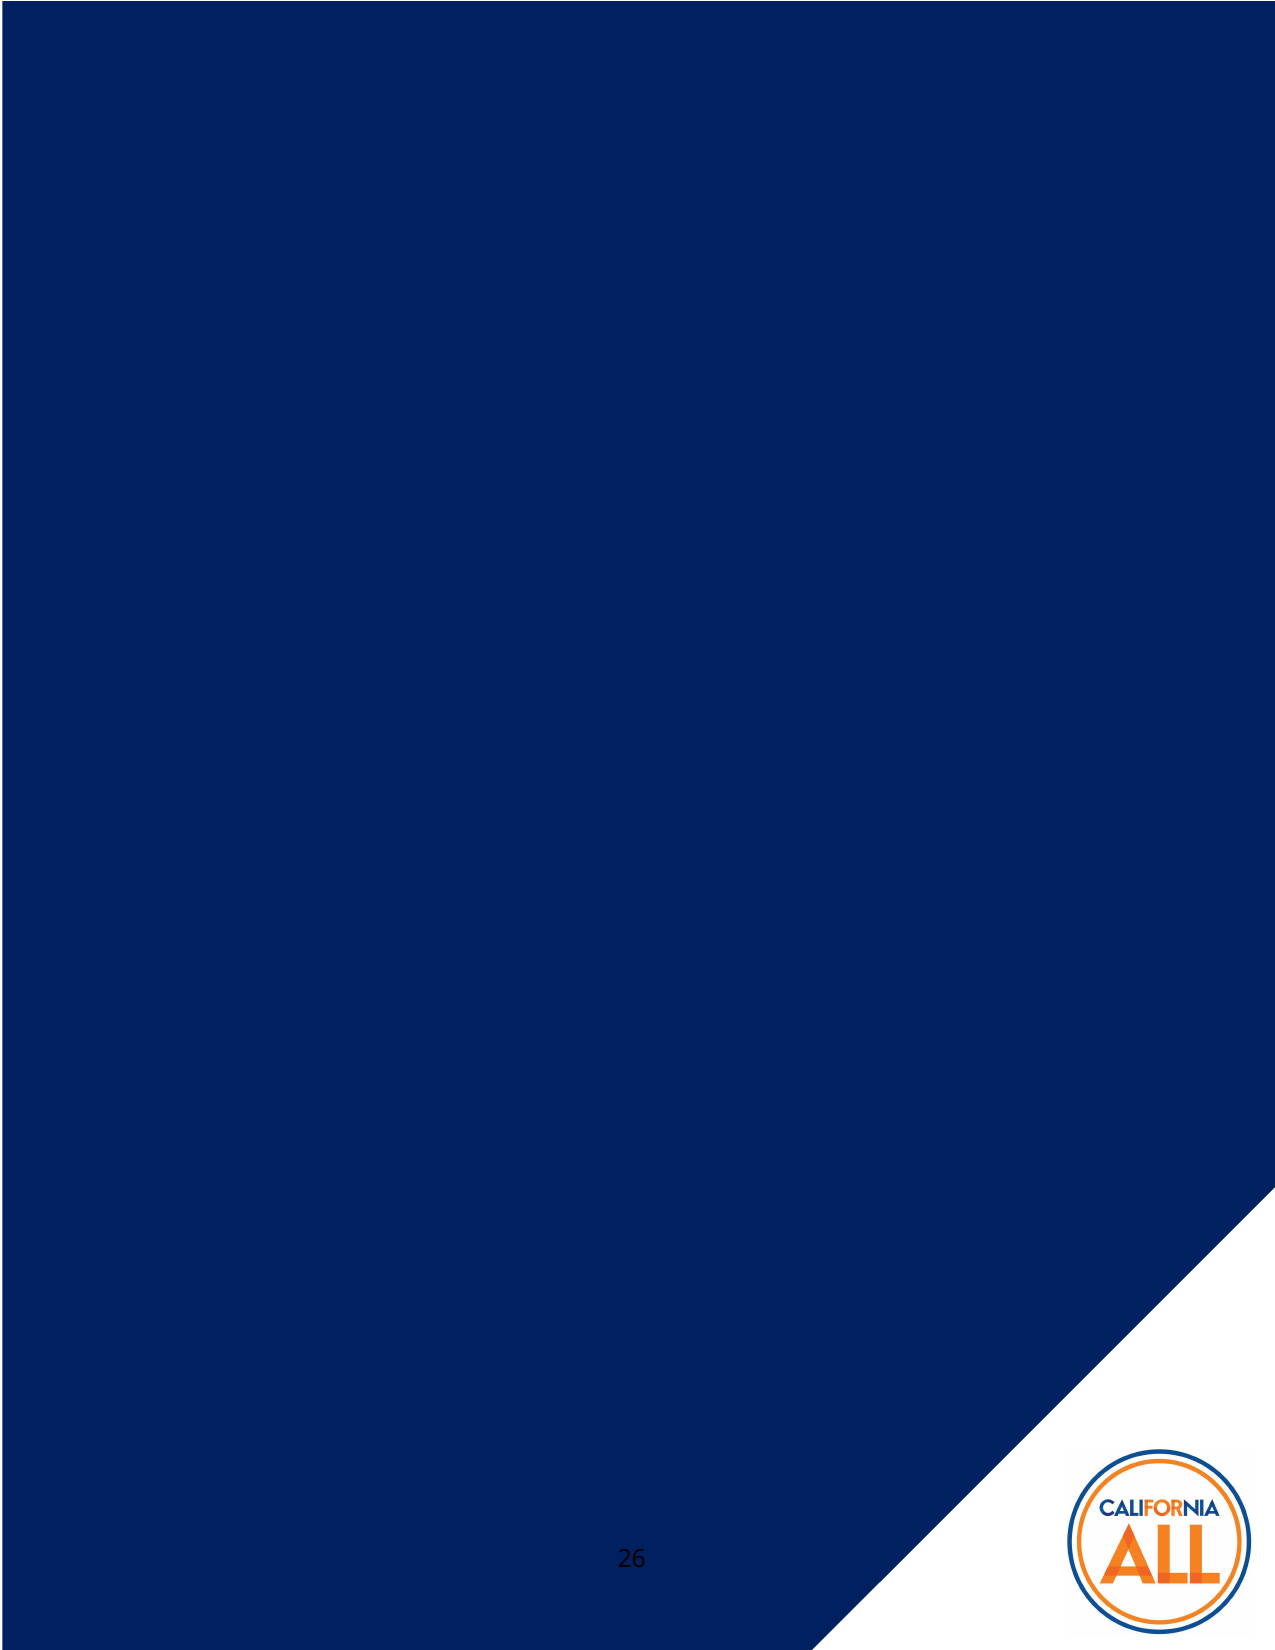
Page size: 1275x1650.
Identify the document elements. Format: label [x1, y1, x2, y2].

picture [1067, 1449, 1253, 1636]
